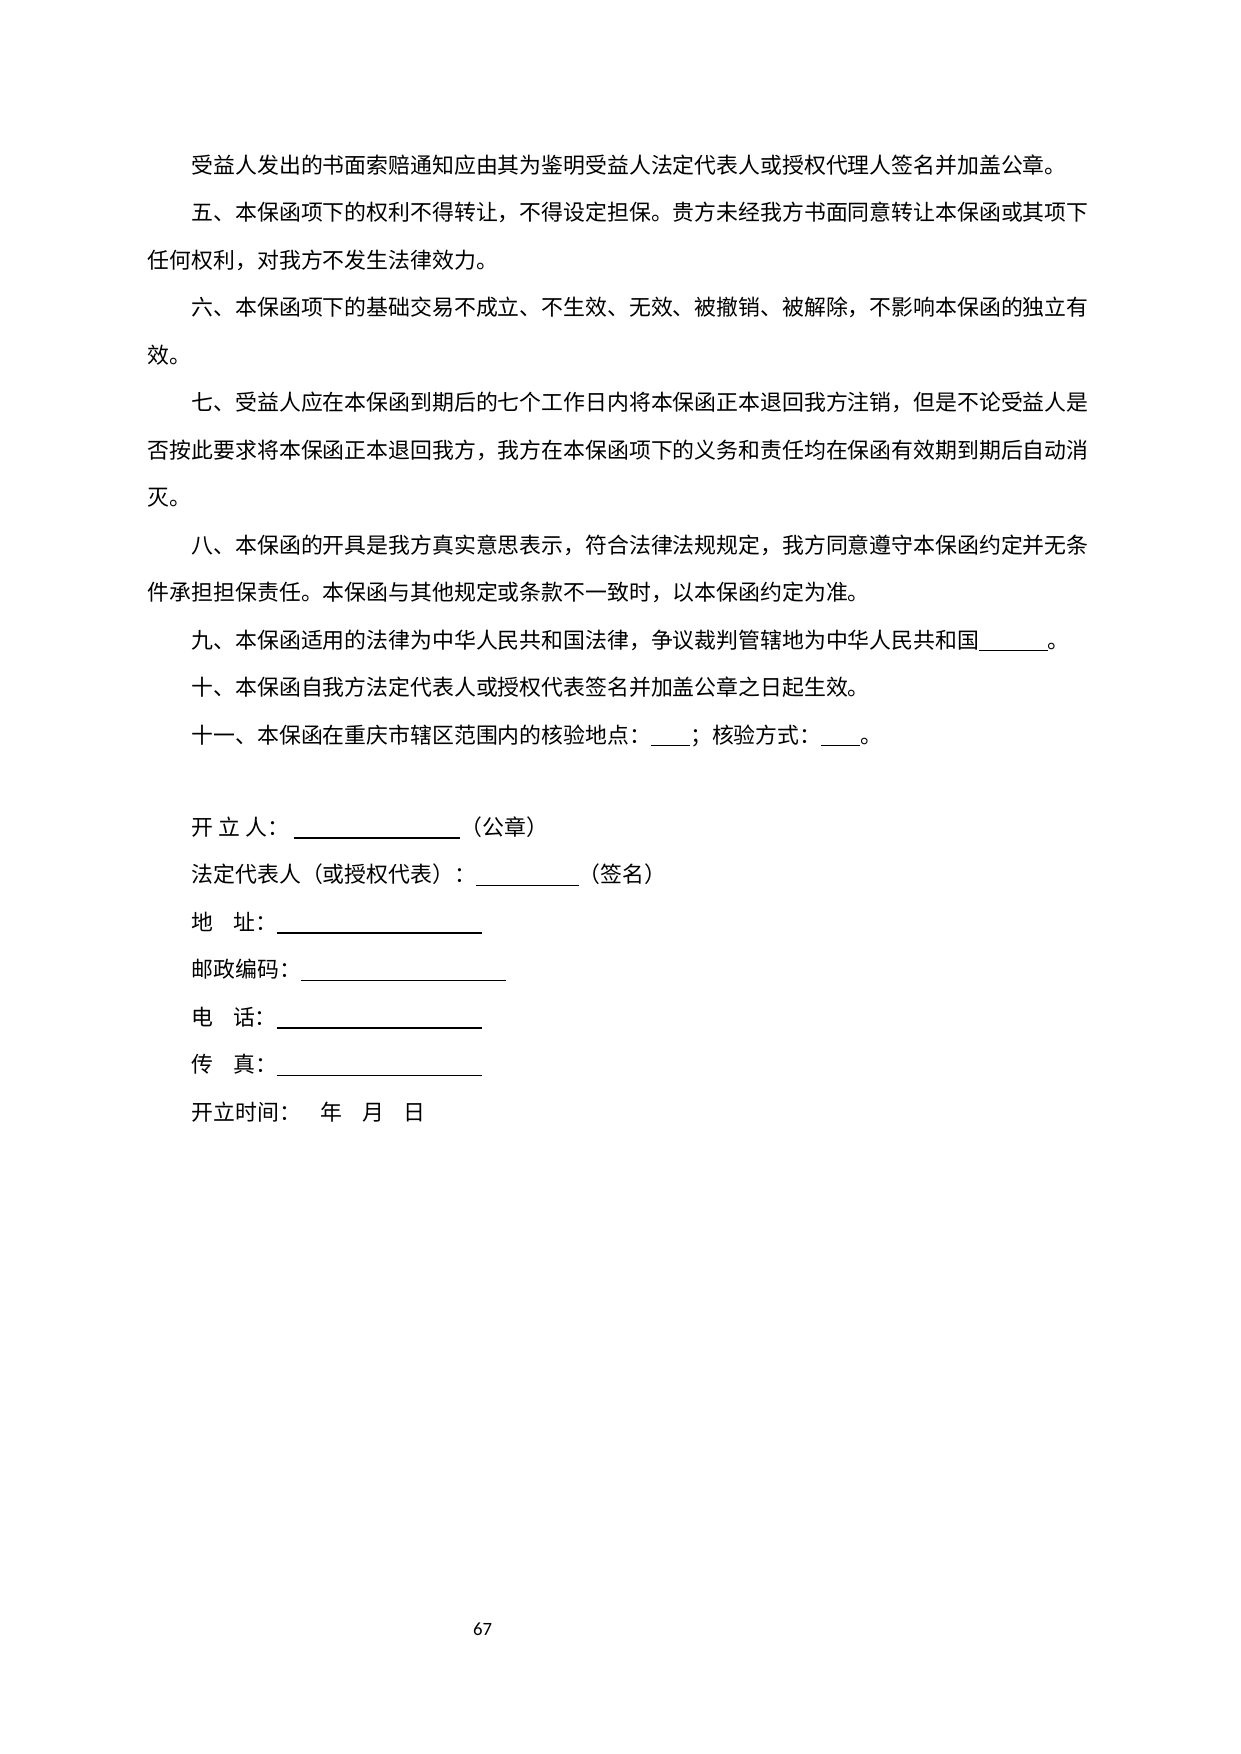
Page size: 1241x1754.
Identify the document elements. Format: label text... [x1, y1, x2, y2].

text 十、本保函自我方法定代表人或授权代表签名并加盖公章之日起生效。 [148, 670, 1098, 702]
text 传 真： [148, 1047, 1098, 1079]
text 开 立 人： （公章） [148, 810, 1098, 842]
text 法定代表人（或授权代表）： （签名） [148, 857, 1098, 889]
text 八、本保函的开具是我方真实意思表示，符合法律法规规定，我方同意遵守本保函约定并无条件承担担保责任。本保函与其他规定或条款不一致时，以本保函约定为准。 [148, 528, 1098, 607]
text 电 话： [148, 1000, 1098, 1032]
text 受益人发出的书面索赔通知应由其为鉴明受益人法定代表人或授权代理人签名并加盖公章。 [148, 148, 1098, 179]
text 六、本保函项下的基础交易不成立、不生效、无效、被撤销、被解除，不影响本保函的独立有效。 [148, 290, 1098, 369]
text 五、本保函项下的权利不得转让，不得设定担保。贵方未经我方书面同意转让本保函或其项下任何权利，对我方不发生法律效力。 [148, 195, 1098, 274]
text 十一、本保函在重庆市辖区范围内的核验地点： ；核验方式： 。 [148, 718, 1098, 749]
text 地 址： [148, 905, 1098, 937]
text 七、受益人应在本保函到期后的七个工作日内将本保函正本退回我方注销，但是不论受益人是否按此要求将本保函正本退回我方，我方在本保函项下的义务和责任均在保函有效期到期后自动消灭。 [148, 385, 1098, 512]
text 邮政编码： [148, 952, 1098, 984]
text 开立时间： 年 月 日 [148, 1095, 1098, 1127]
text 九、本保函适用的法律为中华人民共和国法律，争议裁判管辖地为中华人民共和国 。 [148, 623, 1098, 654]
